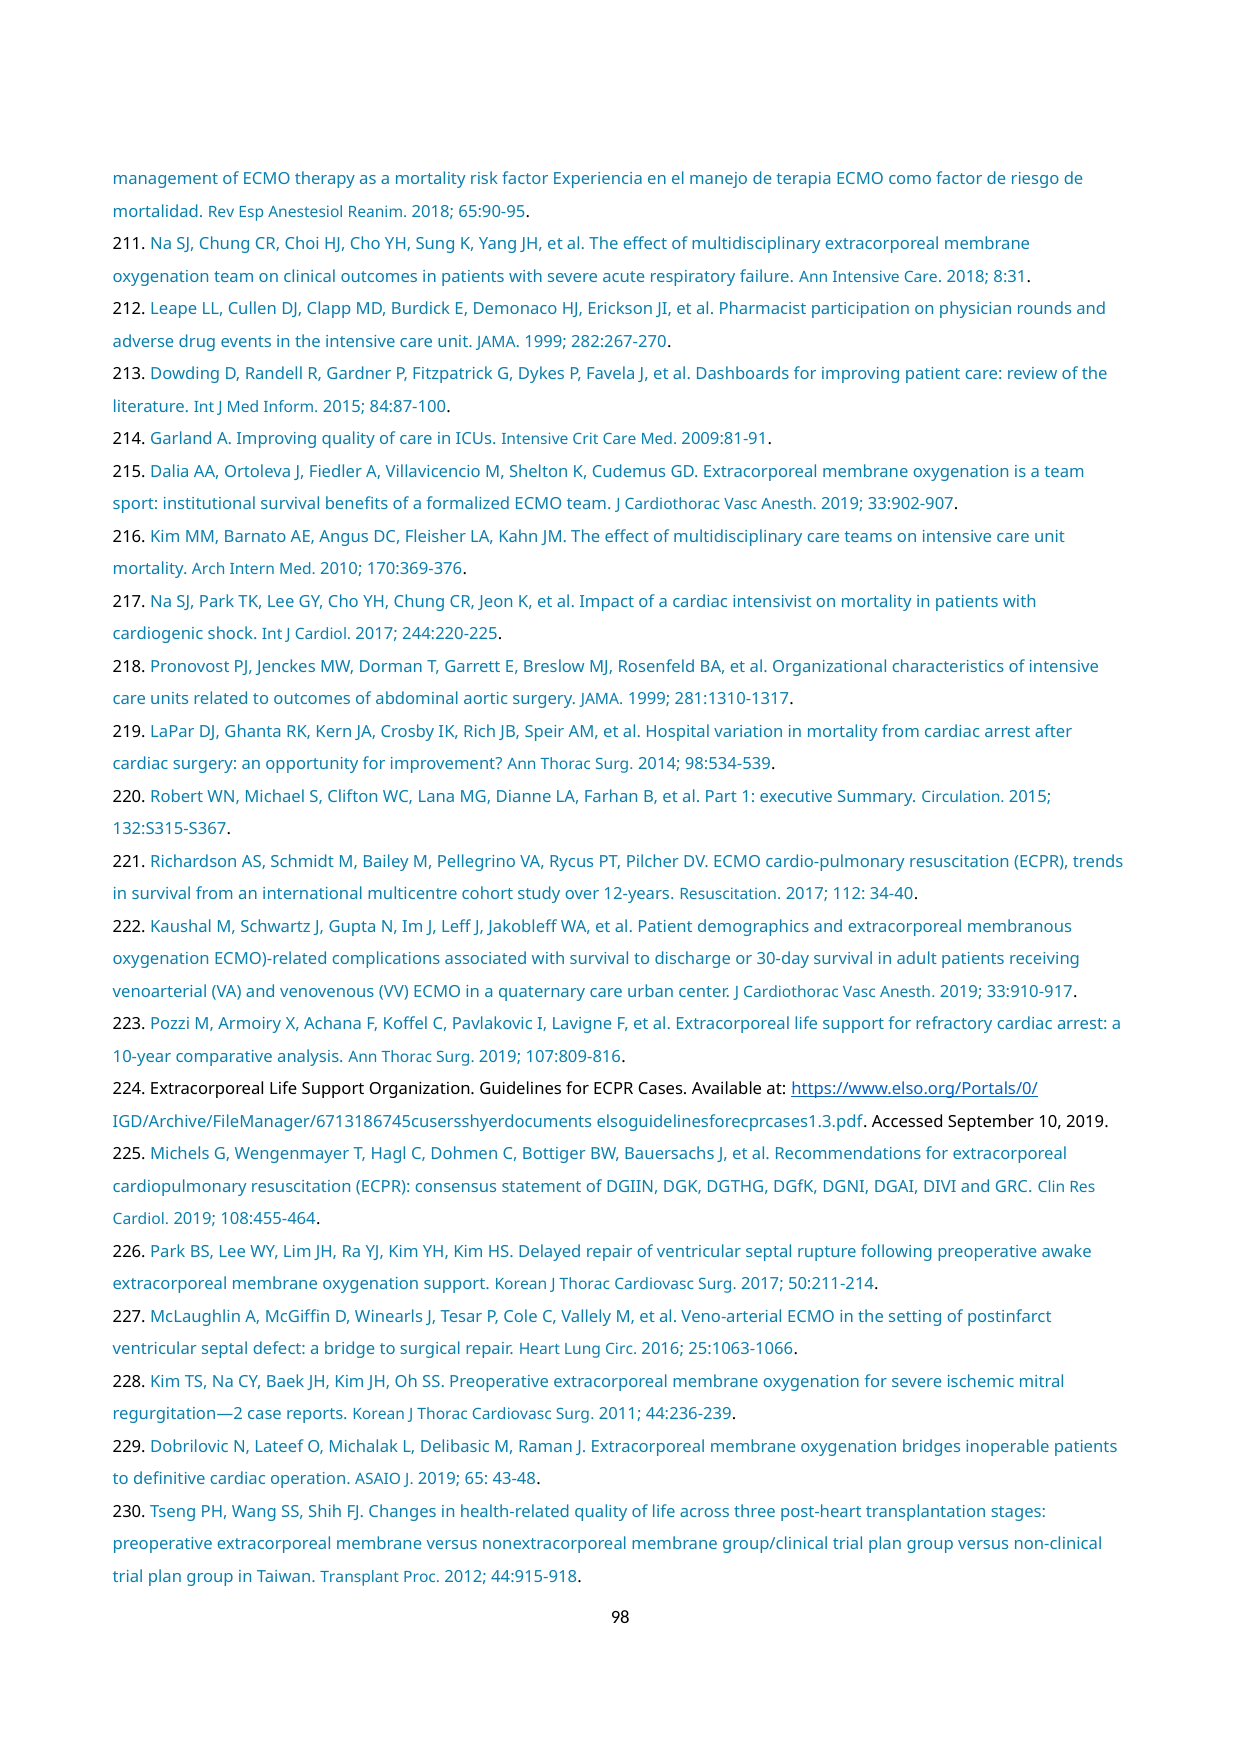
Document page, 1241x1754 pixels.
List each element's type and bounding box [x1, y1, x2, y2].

picture [619, 1407, 623, 1419]
picture [664, 1180, 673, 1190]
picture [935, 598, 939, 611]
picture [608, 855, 617, 867]
picture [440, 1310, 449, 1322]
picture [404, 1473, 408, 1487]
picture [728, 757, 734, 764]
picture [402, 496, 408, 509]
picture [247, 1115, 253, 1127]
picture [529, 468, 537, 477]
picture [723, 890, 729, 899]
picture [725, 366, 729, 379]
picture [178, 1020, 184, 1027]
picture [602, 693, 607, 704]
picture [254, 1212, 260, 1219]
picture [824, 793, 832, 802]
picture [437, 598, 444, 611]
picture [654, 1280, 662, 1288]
picture [392, 302, 398, 312]
picture [943, 533, 951, 542]
picture [303, 530, 309, 540]
picture [332, 1504, 336, 1517]
picture [683, 889, 688, 899]
picture [620, 760, 627, 773]
picture [368, 208, 374, 217]
picture [237, 432, 241, 442]
picture [614, 988, 622, 997]
picture [875, 1180, 884, 1190]
picture [309, 435, 316, 448]
picture [691, 1180, 697, 1189]
picture [421, 1440, 430, 1450]
picture [641, 1504, 647, 1517]
picture [768, 468, 772, 481]
picture [548, 1345, 553, 1354]
picture [331, 305, 335, 318]
picture [160, 1310, 164, 1322]
picture [1040, 855, 1047, 867]
picture [504, 1440, 508, 1452]
picture [969, 985, 977, 996]
picture [749, 1118, 753, 1131]
picture [762, 1277, 766, 1289]
picture [174, 1212, 181, 1221]
picture [530, 237, 537, 249]
picture [420, 1508, 428, 1517]
picture [524, 660, 530, 670]
picture [493, 1472, 499, 1479]
picture [677, 305, 685, 314]
picture [1083, 1248, 1091, 1257]
picture [232, 171, 238, 184]
picture [492, 1570, 498, 1577]
picture [689, 1411, 697, 1418]
picture [600, 1410, 606, 1417]
picture [448, 725, 454, 734]
picture [724, 1540, 731, 1553]
picture [317, 1375, 324, 1387]
picture [732, 1118, 740, 1127]
picture [362, 1180, 368, 1190]
picture [193, 175, 201, 184]
picture [351, 923, 355, 936]
picture [205, 1280, 213, 1289]
picture [659, 757, 663, 769]
picture [810, 1115, 814, 1127]
picture [348, 1505, 354, 1517]
picture [640, 1313, 648, 1322]
picture [511, 1410, 518, 1419]
picture [273, 1410, 281, 1419]
picture [600, 855, 607, 867]
picture [939, 305, 943, 318]
picture [732, 175, 736, 188]
picture [303, 923, 309, 930]
picture [235, 660, 242, 672]
picture [656, 1407, 662, 1414]
picture [484, 366, 491, 379]
picture [356, 1115, 360, 1127]
picture [817, 988, 822, 997]
picture [725, 175, 733, 184]
picture [713, 1374, 717, 1387]
picture [520, 1343, 528, 1354]
picture [380, 400, 386, 407]
picture [622, 435, 627, 444]
picture [461, 1410, 467, 1419]
picture [841, 1020, 845, 1033]
picture [497, 790, 504, 800]
picture [664, 500, 672, 509]
picture [627, 855, 634, 867]
picture [319, 725, 325, 734]
picture [527, 760, 532, 769]
picture [807, 988, 814, 997]
picture [900, 1378, 908, 1387]
picture [368, 562, 372, 574]
picture [757, 1342, 761, 1354]
picture [499, 338, 504, 347]
picture [397, 367, 404, 379]
picture [725, 501, 730, 509]
picture [518, 529, 522, 542]
picture [844, 887, 848, 899]
picture [294, 403, 299, 412]
picture [592, 434, 597, 444]
picture [844, 1150, 852, 1159]
picture [1014, 370, 1022, 379]
picture [429, 1573, 435, 1582]
picture [353, 1147, 362, 1159]
picture [163, 630, 170, 643]
picture [214, 1115, 220, 1127]
picture [593, 1248, 601, 1257]
picture [172, 630, 180, 639]
picture [629, 692, 633, 704]
picture [173, 854, 177, 867]
picture [704, 465, 710, 475]
picture [447, 1472, 455, 1483]
picture [438, 1118, 446, 1127]
picture [364, 1115, 372, 1127]
picture [767, 240, 771, 253]
picture [519, 367, 528, 377]
picture [405, 1572, 412, 1582]
picture [759, 890, 767, 898]
picture [259, 565, 264, 574]
picture [216, 562, 221, 574]
picture [685, 951, 689, 964]
picture [775, 1346, 783, 1353]
picture [496, 1278, 503, 1289]
picture [263, 1212, 270, 1218]
picture [377, 562, 385, 570]
picture [432, 370, 438, 377]
picture [851, 1020, 855, 1033]
picture [331, 208, 339, 216]
picture [286, 760, 290, 773]
picture [865, 1277, 871, 1284]
picture [541, 1345, 547, 1354]
picture [576, 465, 582, 476]
picture [276, 598, 284, 607]
picture [386, 1017, 392, 1028]
picture [967, 270, 971, 282]
picture [505, 1280, 513, 1288]
picture [603, 1050, 607, 1062]
picture [649, 725, 656, 737]
picture [1054, 1443, 1058, 1456]
picture [676, 1180, 681, 1189]
picture [439, 725, 443, 735]
picture [626, 1345, 632, 1354]
picture [392, 208, 401, 217]
picture [498, 367, 503, 376]
picture [869, 988, 875, 997]
picture [506, 660, 512, 670]
picture [713, 500, 719, 509]
picture [592, 1440, 598, 1450]
picture [551, 1508, 559, 1517]
picture [168, 175, 176, 184]
picture [701, 660, 709, 670]
picture [209, 565, 215, 574]
picture [902, 1439, 906, 1452]
picture [312, 338, 320, 347]
picture [501, 1570, 507, 1577]
picture [200, 595, 207, 607]
picture [167, 1508, 175, 1517]
picture [474, 302, 481, 312]
picture [385, 691, 389, 704]
picture [689, 500, 697, 508]
picture [587, 725, 593, 737]
picture [288, 1212, 294, 1219]
picture [238, 595, 247, 607]
picture [554, 1378, 562, 1387]
picture [382, 1180, 389, 1192]
picture [505, 340, 514, 347]
picture [991, 793, 996, 802]
picture [403, 920, 407, 930]
picture [264, 1053, 272, 1062]
picture [787, 890, 793, 897]
picture [152, 1215, 160, 1224]
picture [841, 497, 845, 509]
picture [982, 793, 990, 802]
picture [531, 1248, 539, 1257]
picture [585, 790, 591, 802]
picture [336, 1440, 342, 1452]
picture [151, 432, 156, 441]
picture [657, 692, 665, 703]
picture [644, 500, 649, 509]
picture [1021, 533, 1029, 542]
picture [356, 1439, 360, 1452]
picture [1016, 1508, 1023, 1521]
picture [602, 175, 610, 184]
picture [560, 1570, 564, 1582]
picture [304, 207, 309, 215]
picture [529, 1313, 537, 1322]
picture [695, 757, 703, 769]
picture [1025, 1508, 1033, 1517]
picture [375, 208, 380, 217]
picture [892, 497, 900, 508]
picture [709, 692, 713, 704]
picture [925, 1146, 931, 1159]
picture [909, 988, 915, 996]
picture [284, 403, 291, 412]
picture [336, 1573, 343, 1582]
picture [538, 1017, 542, 1027]
picture [905, 370, 909, 383]
picture [741, 1180, 748, 1192]
picture [497, 757, 502, 766]
picture [960, 985, 964, 997]
picture [171, 1020, 177, 1027]
picture [613, 370, 621, 379]
picture [445, 627, 452, 636]
picture [276, 629, 281, 639]
picture [343, 1245, 350, 1251]
picture [539, 366, 546, 379]
picture [408, 1408, 412, 1422]
picture [442, 1280, 446, 1293]
picture [200, 725, 209, 735]
picture [631, 1180, 635, 1190]
picture [1073, 1182, 1078, 1192]
picture [709, 1540, 717, 1549]
picture [811, 305, 815, 318]
picture [593, 1349, 599, 1358]
picture [541, 663, 549, 672]
picture [324, 1245, 331, 1257]
picture [392, 1245, 398, 1254]
picture [329, 1573, 334, 1582]
picture [419, 1475, 425, 1482]
picture [708, 923, 716, 932]
picture [522, 1508, 530, 1517]
picture [374, 1119, 382, 1126]
picture [479, 1150, 487, 1159]
picture [676, 728, 680, 741]
picture [253, 400, 257, 412]
picture [372, 1147, 379, 1159]
picture [579, 1280, 587, 1288]
picture [393, 1115, 399, 1122]
picture [252, 790, 258, 802]
picture [687, 988, 695, 997]
picture [941, 988, 947, 995]
picture [762, 757, 770, 768]
picture [1021, 985, 1025, 997]
picture [857, 1277, 861, 1289]
picture [352, 1540, 360, 1549]
picture [983, 923, 991, 932]
picture [616, 301, 623, 314]
picture [755, 988, 761, 997]
picture [479, 627, 486, 636]
picture [396, 237, 403, 249]
picture [507, 205, 515, 216]
picture [1046, 370, 1053, 379]
picture [733, 889, 738, 899]
picture [589, 237, 598, 249]
picture [338, 1375, 344, 1384]
picture [202, 1505, 209, 1517]
picture [994, 270, 1002, 282]
picture [436, 1245, 443, 1257]
picture [334, 630, 342, 639]
picture [626, 533, 634, 542]
picture [267, 1375, 273, 1385]
text [112, 162, 1128, 909]
picture [272, 789, 276, 802]
picture [317, 1119, 325, 1126]
picture [753, 692, 757, 704]
picture [365, 1573, 370, 1581]
picture [692, 1313, 700, 1322]
picture [328, 237, 335, 249]
picture [191, 1245, 197, 1255]
picture [480, 1053, 486, 1060]
picture [453, 1017, 460, 1029]
picture [511, 273, 517, 282]
picture [854, 988, 860, 997]
picture [915, 987, 920, 997]
picture [226, 367, 233, 377]
picture [767, 1508, 775, 1517]
picture [349, 208, 356, 217]
picture [457, 1245, 463, 1254]
picture [599, 236, 603, 249]
picture [202, 1017, 208, 1029]
picture [303, 403, 312, 412]
picture [570, 1150, 578, 1159]
picture [523, 1147, 529, 1157]
picture [544, 335, 552, 346]
picture [663, 793, 671, 802]
picture [212, 1309, 216, 1322]
picture [615, 1278, 620, 1286]
picture [225, 530, 233, 540]
picture [446, 1410, 451, 1419]
picture [476, 336, 480, 350]
picture [599, 660, 603, 672]
picture [176, 403, 184, 412]
picture [860, 1180, 864, 1190]
picture [931, 1016, 937, 1029]
picture [216, 626, 220, 639]
picture [509, 240, 516, 253]
picture [561, 1150, 568, 1163]
picture [675, 692, 682, 701]
picture [1018, 659, 1024, 672]
picture [620, 1345, 625, 1354]
picture [336, 1310, 345, 1320]
picture [438, 855, 445, 867]
picture [291, 1475, 299, 1484]
picture [619, 1180, 624, 1189]
picture [653, 497, 657, 509]
picture [375, 1375, 382, 1387]
picture [1051, 468, 1059, 477]
picture [527, 1472, 535, 1484]
picture [270, 172, 276, 184]
picture [346, 855, 352, 867]
picture [530, 1410, 536, 1419]
picture [516, 205, 523, 211]
picture [368, 1053, 373, 1062]
picture [720, 302, 727, 314]
picture [148, 1573, 152, 1586]
picture [936, 1180, 942, 1190]
picture [372, 302, 381, 312]
picture [427, 660, 436, 672]
picture [141, 1212, 145, 1224]
picture [128, 403, 136, 412]
picture [672, 663, 680, 672]
picture [637, 890, 645, 899]
picture [947, 270, 954, 279]
picture [188, 1508, 195, 1521]
picture [582, 1345, 587, 1354]
picture [815, 887, 823, 895]
picture [420, 1573, 428, 1581]
picture [340, 562, 344, 574]
picture [895, 887, 901, 894]
picture [917, 240, 925, 249]
picture [612, 1050, 620, 1061]
picture [862, 273, 867, 282]
picture [362, 756, 368, 769]
picture [733, 986, 737, 1000]
picture [880, 887, 886, 894]
picture [1010, 793, 1016, 800]
picture [279, 1443, 287, 1452]
picture [619, 660, 626, 666]
text [112, 909, 1128, 1592]
picture [554, 172, 560, 182]
picture [411, 1508, 418, 1521]
picture [301, 171, 305, 184]
picture [698, 1342, 705, 1348]
picture [754, 1248, 762, 1257]
picture [812, 1277, 819, 1286]
picture [841, 370, 845, 383]
picture [759, 432, 763, 444]
picture [310, 465, 316, 477]
picture [202, 565, 207, 574]
picture [832, 988, 838, 997]
picture [459, 205, 467, 216]
picture [1018, 270, 1022, 282]
picture [897, 1248, 903, 1257]
picture [174, 370, 180, 379]
picture [618, 1017, 624, 1029]
picture [412, 205, 419, 214]
picture [743, 500, 749, 508]
picture [772, 692, 776, 704]
picture [526, 1570, 530, 1582]
picture [823, 1277, 827, 1289]
picture [603, 1280, 609, 1289]
picture [174, 822, 181, 828]
picture [633, 1280, 638, 1289]
picture [827, 663, 833, 670]
picture [922, 791, 927, 799]
picture [602, 1248, 606, 1261]
picture [489, 1245, 496, 1257]
picture [545, 1410, 551, 1419]
picture [713, 1342, 717, 1354]
picture [584, 760, 590, 769]
picture [265, 468, 273, 477]
picture [212, 1505, 219, 1517]
picture [897, 1313, 905, 1322]
picture [300, 725, 306, 736]
picture [209, 208, 214, 217]
picture [575, 1410, 580, 1419]
picture [443, 985, 447, 997]
picture [336, 1115, 340, 1127]
picture [1055, 985, 1059, 997]
picture [460, 1504, 464, 1517]
picture [502, 530, 508, 539]
picture [635, 500, 642, 509]
picture [762, 988, 767, 997]
picture [940, 923, 948, 932]
picture [793, 366, 799, 379]
picture [323, 1016, 327, 1029]
picture [240, 1212, 248, 1224]
picture [373, 1477, 382, 1484]
picture [667, 757, 673, 764]
picture [1088, 366, 1092, 379]
picture [174, 1114, 178, 1127]
picture [246, 1375, 252, 1382]
picture [1011, 985, 1019, 996]
picture [425, 1053, 431, 1062]
picture [753, 1180, 758, 1189]
picture [204, 1540, 212, 1549]
picture [671, 1280, 678, 1289]
picture [325, 496, 329, 509]
picture [324, 403, 330, 410]
picture [579, 693, 583, 707]
picture [160, 1147, 164, 1159]
picture [495, 465, 499, 477]
picture [852, 887, 859, 896]
picture [685, 692, 693, 704]
picture [330, 660, 334, 672]
picture [806, 887, 810, 899]
picture [149, 1540, 153, 1553]
picture [486, 724, 490, 737]
picture [488, 1310, 495, 1322]
picture [438, 1472, 442, 1484]
picture [343, 400, 347, 412]
picture [544, 497, 548, 509]
picture [144, 1475, 152, 1484]
picture [706, 790, 713, 802]
picture [224, 920, 230, 932]
picture [516, 434, 521, 442]
picture [472, 432, 476, 444]
picture [638, 692, 646, 703]
picture [683, 1443, 691, 1452]
picture [410, 566, 418, 573]
picture [130, 1540, 138, 1549]
picture [480, 886, 484, 899]
picture [613, 435, 620, 444]
picture [582, 1414, 588, 1423]
picture [199, 403, 204, 412]
picture [327, 988, 335, 997]
picture [132, 822, 139, 831]
picture [244, 172, 250, 182]
picture [208, 822, 216, 833]
picture [406, 530, 412, 542]
picture [666, 1248, 674, 1257]
picture [856, 1114, 862, 1127]
picture [307, 1212, 313, 1219]
picture [422, 627, 428, 634]
picture [374, 595, 381, 607]
picture [726, 1443, 734, 1452]
picture [851, 533, 859, 542]
picture [360, 660, 367, 670]
picture [326, 1115, 334, 1123]
picture [474, 1573, 480, 1580]
picture [618, 529, 625, 542]
picture [489, 1118, 497, 1127]
picture [684, 465, 691, 475]
picture [580, 595, 584, 605]
picture [235, 565, 240, 574]
picture [324, 1341, 328, 1354]
picture [563, 302, 570, 314]
picture [287, 565, 292, 574]
picture [470, 760, 478, 769]
picture [292, 793, 300, 802]
picture [1041, 175, 1048, 188]
picture [687, 1280, 693, 1289]
picture [626, 1280, 632, 1289]
picture [573, 433, 578, 441]
picture [872, 273, 878, 281]
